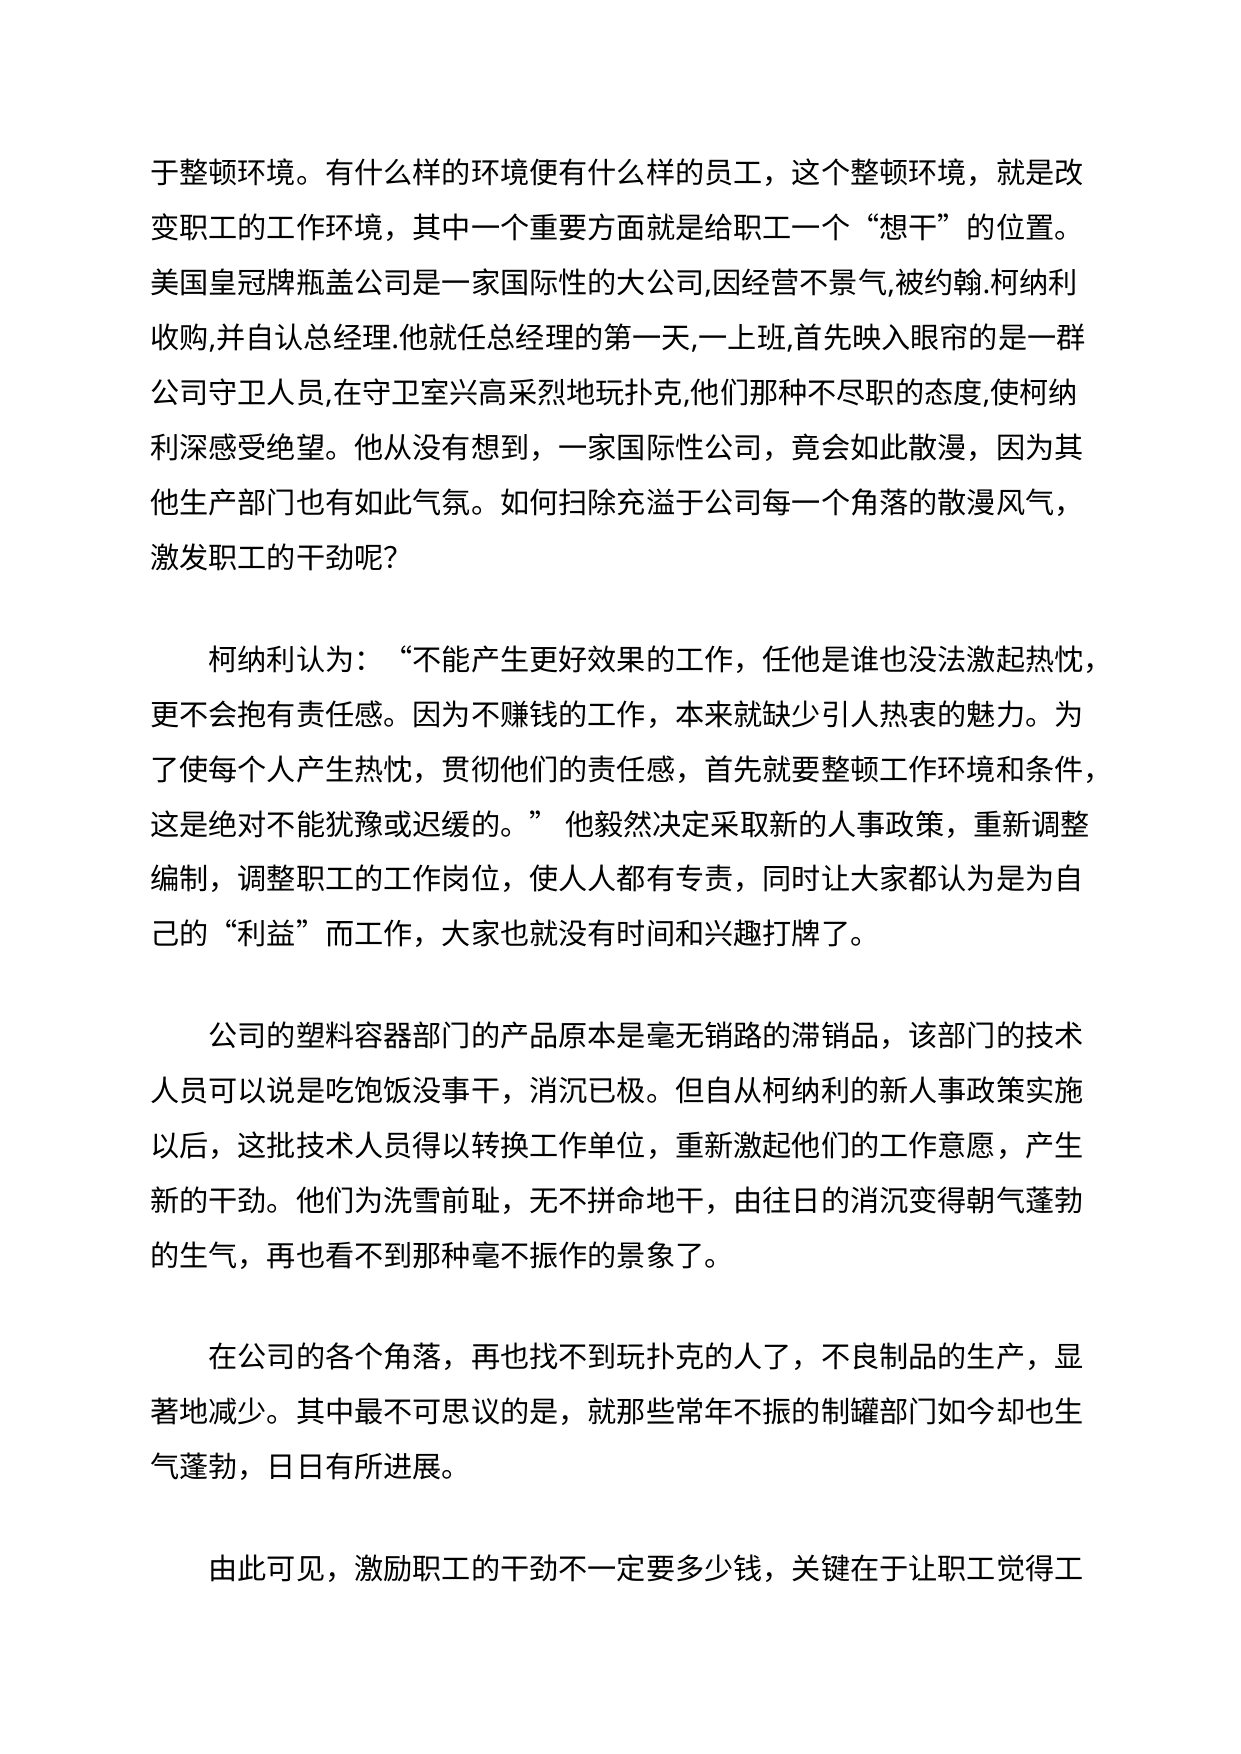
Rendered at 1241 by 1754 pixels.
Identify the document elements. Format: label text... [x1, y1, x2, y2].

text 在公司的各个角落，再也找不到玩扑克的人了，不良制品的生产，显著地减少。其中最不可思议的是，就那些常年不振的制罐部门如今却也生气蓬勃，日日有所进展。 [150, 1334, 1090, 1486]
text 公司的塑料容器部门的产品原本是毫无销路的滞销品，该部门的技术人员可以说是吃饱饭没事干，消沉已极。但自从柯纳利的新人事政策实施以后，这批技术人员得以转换工作单位，重新激起他们的工作意愿，产生新的干劲。他们为洗雪前耻，无不拼命地干，由往日的消沉变得朝气蓬勃的生气，再也看不到那种毫不振作的景象了。 [150, 1013, 1090, 1274]
text 柯纳利认为：“不能产生更好效果的工作，任他是谁也没法激起热忱，更不会抱有责任感。因为不赚钱的工作，本来就缺少引人热衷的魅力。为了使每个人产生热忱，贯彻他们的责任感，首先就要整顿工作环境和条件，这是绝对不能犹豫或迟缓的。” 他毅然决定采取新的人事政策，重新调整编制，调整职工的工作岗位，使人人都有专责，同时让大家都认为是为自己的“利益”而工作，大家也就没有时间和兴趣打牌了。 [150, 636, 1090, 953]
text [150, 1546, 1090, 1588]
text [150, 150, 1090, 577]
